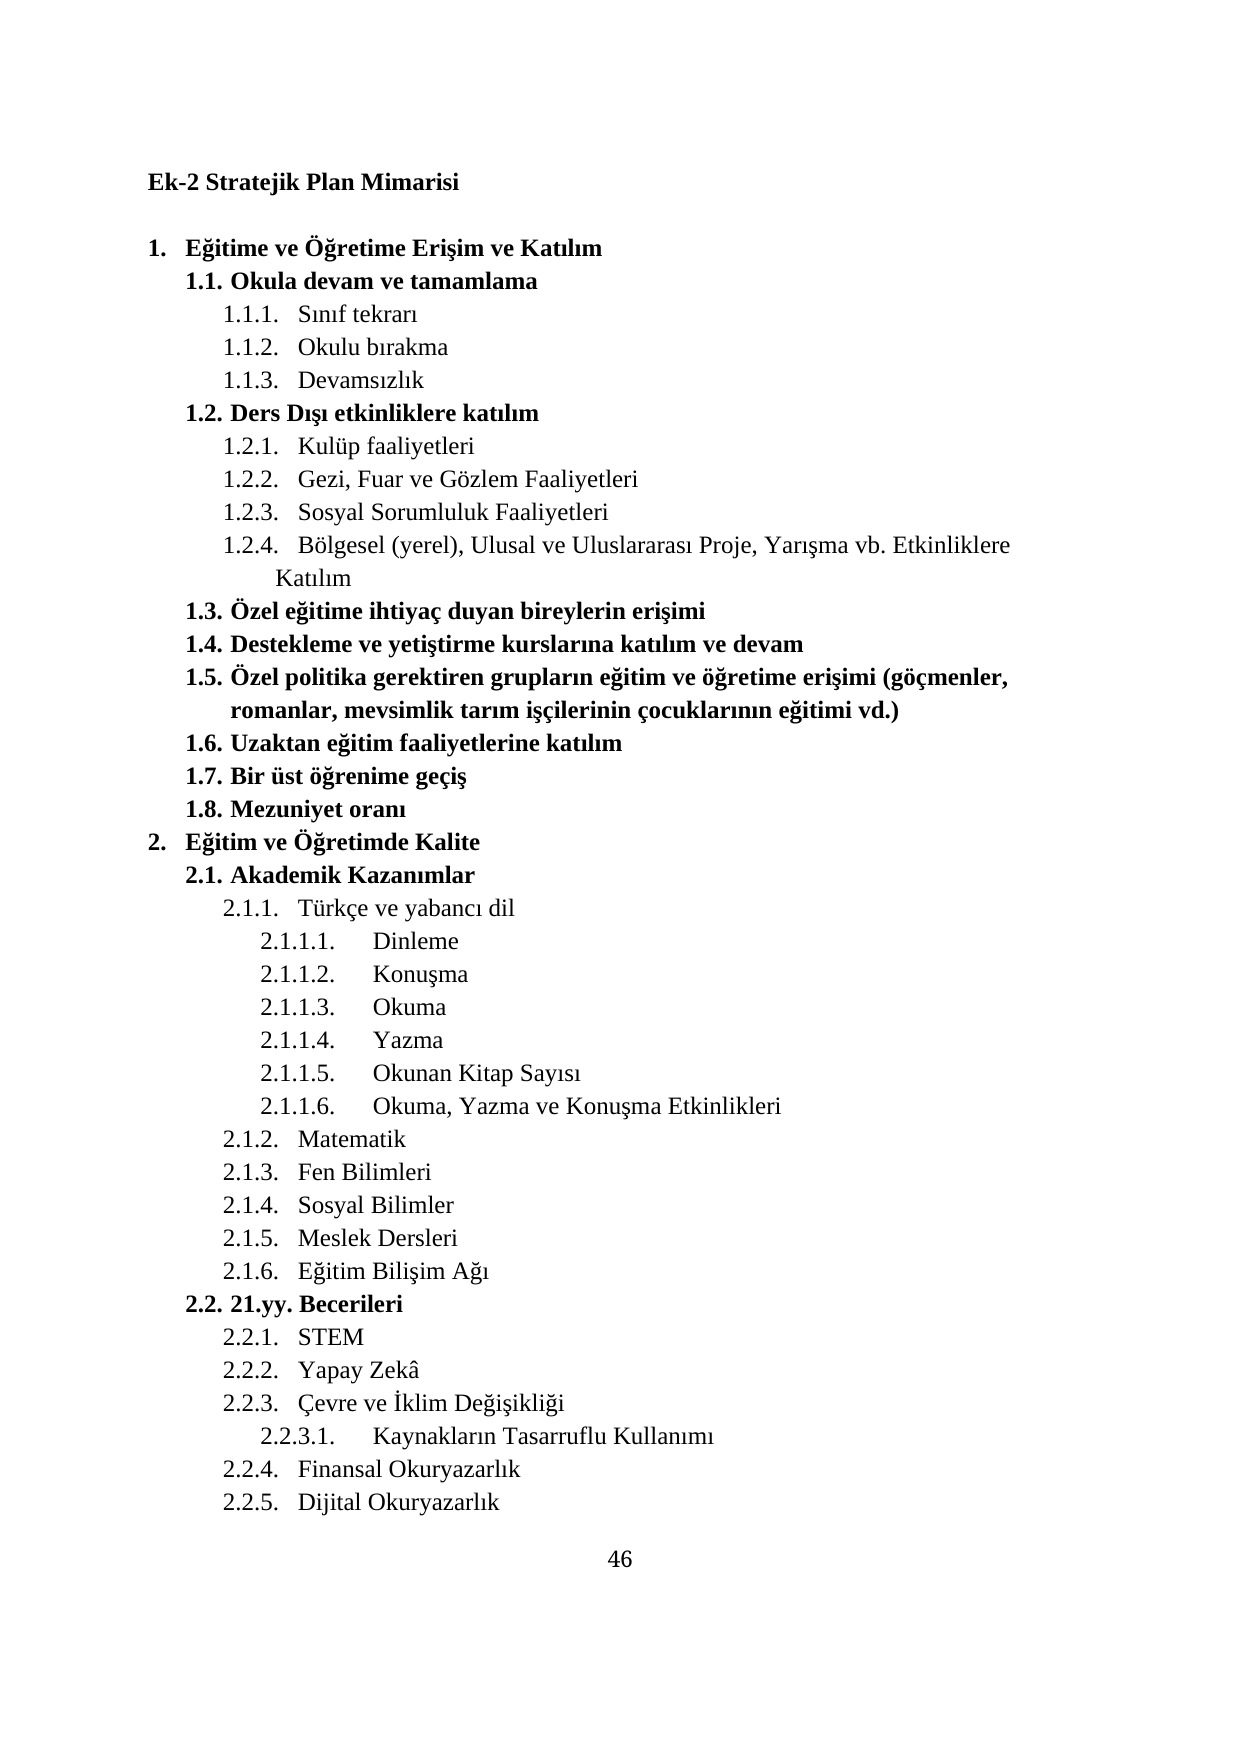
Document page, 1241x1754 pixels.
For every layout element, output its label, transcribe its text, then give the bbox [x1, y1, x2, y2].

list Yapay Zekâ [223, 1355, 1092, 1384]
list Destekleme ve yetiştirme kurslarına katılım ve devam [185, 629, 1092, 658]
list Kulüp faaliyetleri [223, 431, 1092, 459]
list Kaynakların Tasarruflu Kullanımı [260, 1421, 1092, 1450]
list Yazma [260, 1025, 1092, 1054]
list Okulu bırakma [223, 332, 1092, 361]
list Sınıf tekrarı [223, 299, 1092, 327]
list Okuma [260, 992, 1092, 1021]
list Mezuniyet oranı [185, 794, 1092, 823]
list Dinleme [260, 926, 1092, 955]
list Okula devam ve tamamlama [185, 266, 1092, 294]
list 21.yy. Becerileri [185, 1289, 1092, 1318]
list Bir üst öğrenime geçiş [185, 761, 1092, 790]
list Eğitim Bilişim Ağı [223, 1256, 1092, 1285]
list Konuşma [260, 959, 1092, 988]
list Özel politika gerektiren grupların eğitim ve öğretime erişimi (göçmenler, romanlar, mevsimlik tarım işçilerinin çocuklarının eğitimi vd.) [185, 662, 1092, 724]
list Ders Dışı etkinliklere katılım [185, 398, 1092, 427]
list Okuma, Yazma ve Konuşma Etkinlikleri [260, 1091, 1092, 1120]
list Akademik Kazanımlar [185, 860, 1092, 889]
list Uzaktan eğitim faaliyetlerine katılım [185, 728, 1092, 757]
list Okunan Kitap Sayısı [260, 1058, 1092, 1087]
list Gezi, Fuar ve Gözlem Faaliyetleri [223, 464, 1092, 493]
list Sosyal Bilimler [223, 1190, 1092, 1219]
list Finansal Okuryazarlık [223, 1454, 1092, 1483]
list Eğitim ve Öğretimde Kalite [148, 827, 1092, 856]
list Eğitime ve Öğretime Erişim ve Katılım [148, 233, 1092, 261]
list Meslek Dersleri [223, 1223, 1092, 1252]
list Çevre ve İklim Değişikliği [223, 1388, 1092, 1417]
list Devamsızlık [223, 365, 1092, 393]
list STEM [223, 1322, 1092, 1351]
list Matematik [223, 1124, 1092, 1153]
text Ek-2 Stratejik Plan Mimarisi [148, 167, 1092, 195]
list Bölgesel (yerel), Ulusal ve Uluslararası Proje, Yarışma vb. Etkinliklere Katılım [223, 530, 1092, 592]
list Türkçe ve yabancı dil [223, 893, 1092, 922]
list Özel eğitime ihtiyaç duyan bireylerin erişimi [185, 596, 1092, 625]
list Fen Bilimleri [223, 1157, 1092, 1186]
list Dijital Okuryazarlık [223, 1487, 1092, 1516]
list Sosyal Sorumluluk Faaliyetleri [223, 497, 1092, 526]
